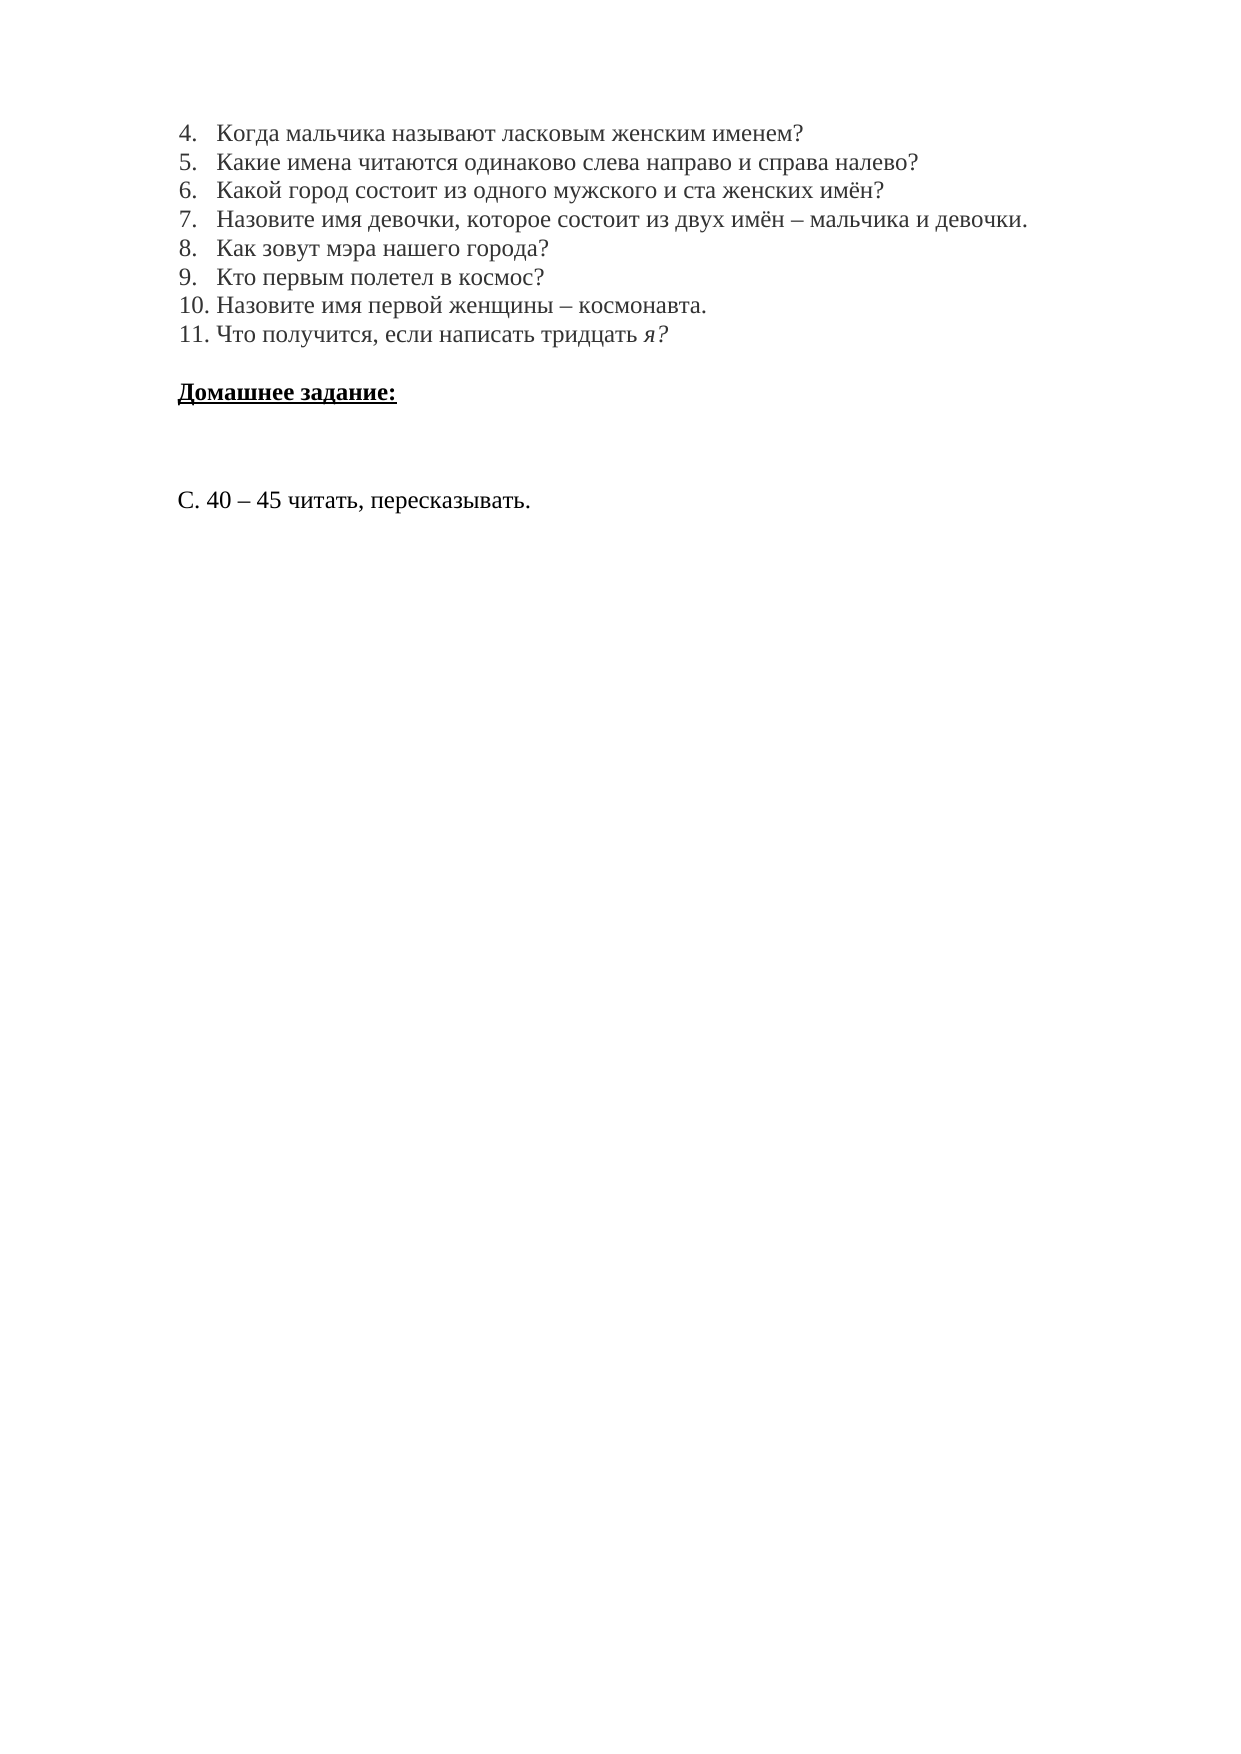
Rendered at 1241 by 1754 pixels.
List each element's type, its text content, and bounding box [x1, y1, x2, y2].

list Какой город состоит из одного мужского и ста женских имён? [179, 176, 1152, 204]
list Как зовут мэра нашего города? [179, 233, 1152, 262]
text Домашнее задание: [177, 377, 1152, 406]
list Когда мальчика называют ласковым женским именем? [179, 118, 1152, 147]
list Какие имена читаются одинаково слева направо и справа налево? [179, 147, 1152, 176]
list Назовите имя девочки, которое состоит из двух имён – мальчика и девочки. [179, 204, 1152, 233]
list Назовите имя первой женщины – космонавта. [179, 291, 1152, 319]
text С. 40 – 45 читать, пересказывать. [177, 485, 1152, 514]
list Кто первым полетел в космос? [179, 262, 1152, 291]
list Что получится, если написать тридцать я? [179, 319, 1152, 348]
